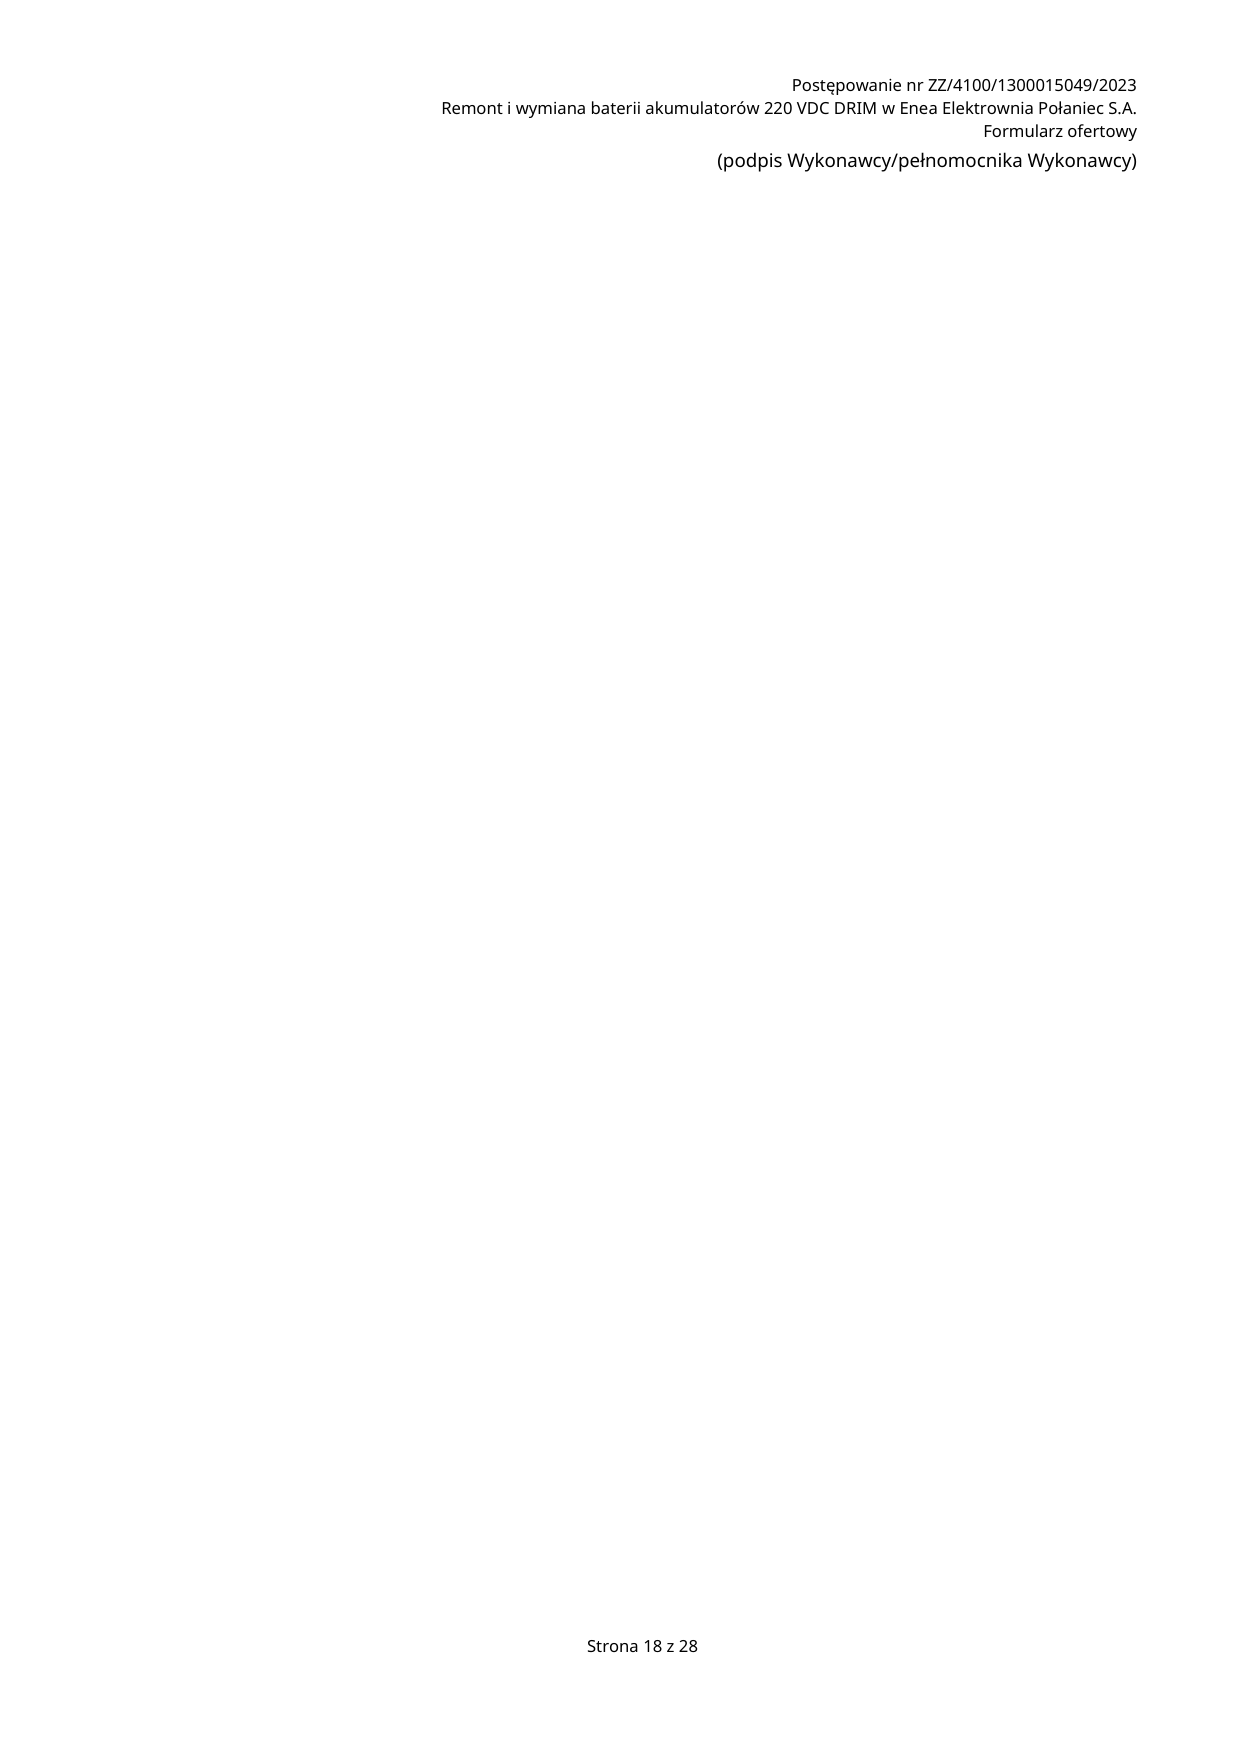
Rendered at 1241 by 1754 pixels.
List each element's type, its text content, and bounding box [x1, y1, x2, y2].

text (podpis Wykonawcy/pełnomocnika Wykonawcy) [148, 148, 1137, 173]
